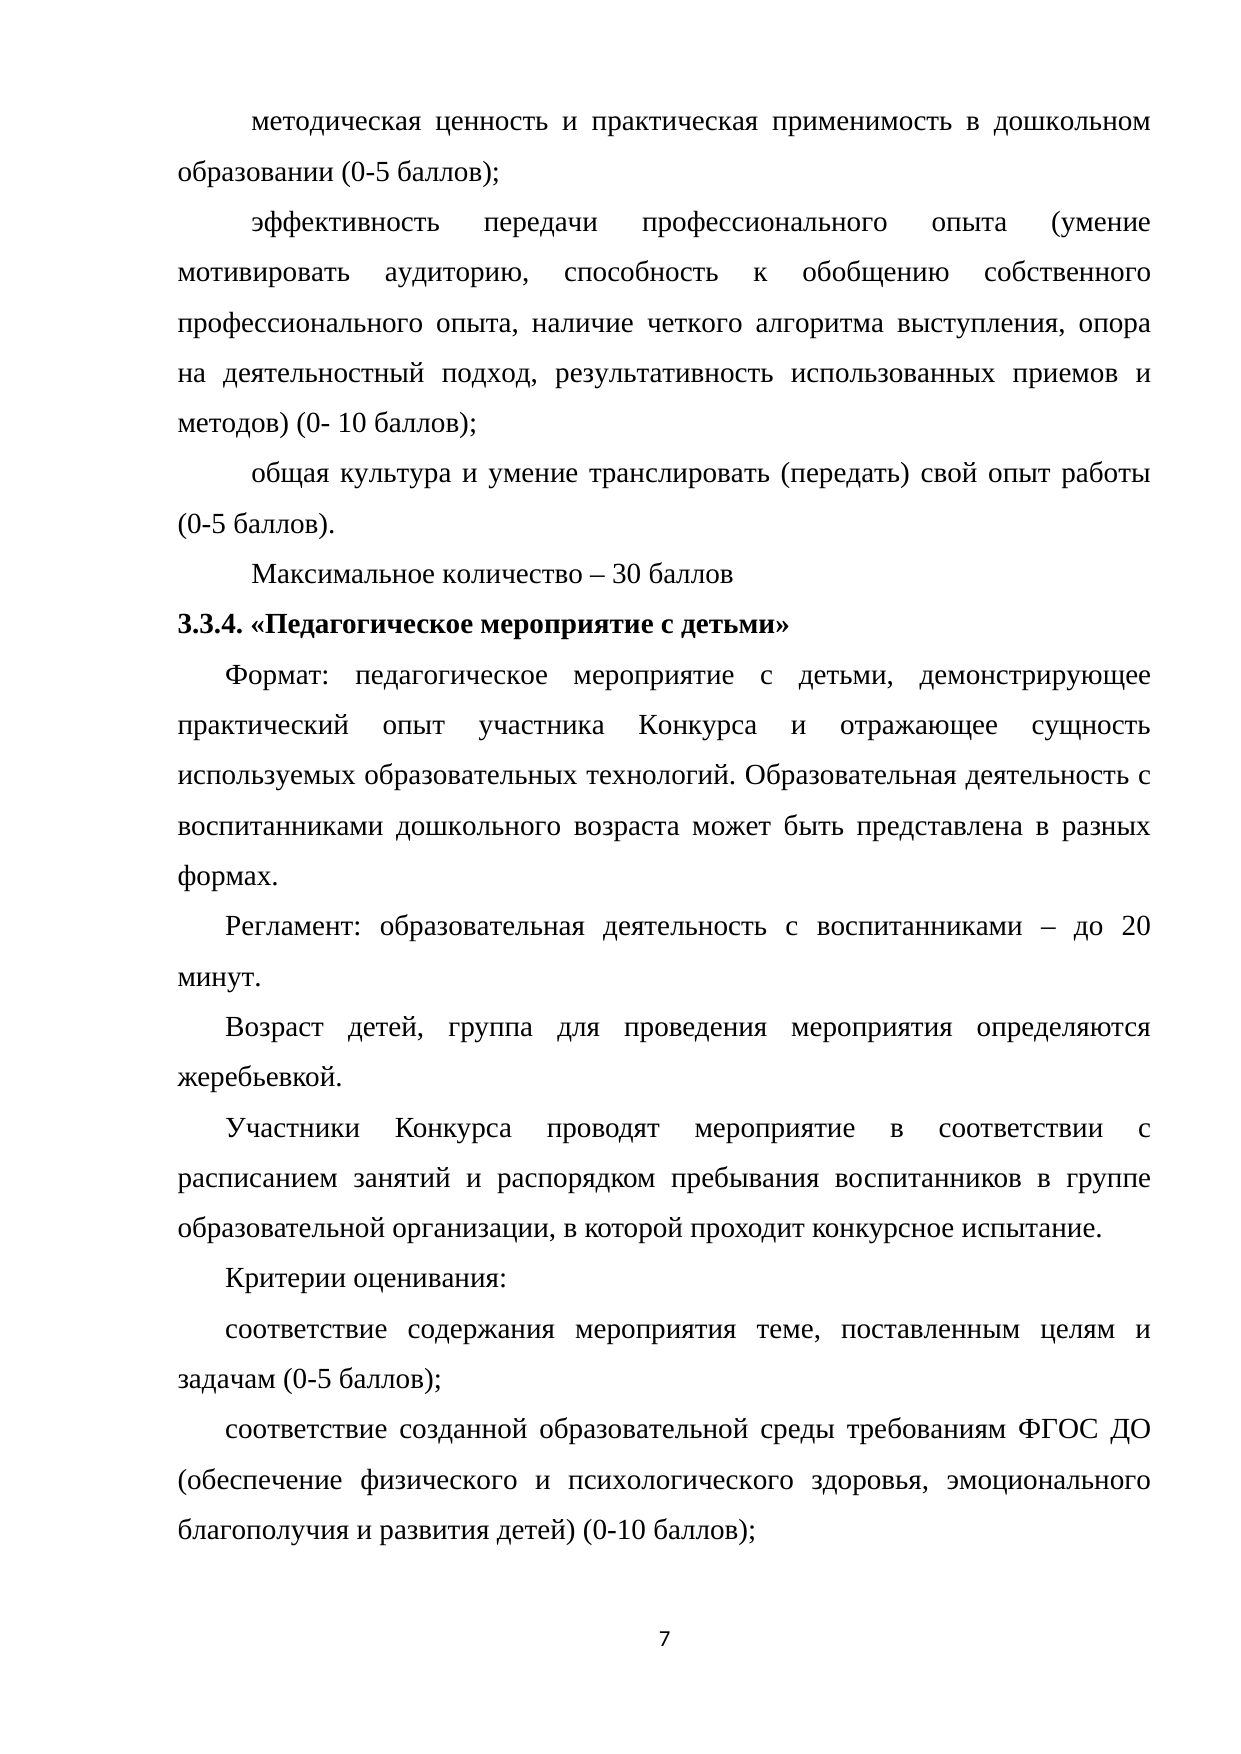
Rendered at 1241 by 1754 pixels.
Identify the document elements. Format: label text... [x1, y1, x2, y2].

text соответствие содержания мероприятия теме, поставленным целям и задачам (0-5 баллов); [177, 1311, 1152, 1395]
text Участники Конкурса проводят мероприятие в соответствии с расписанием занятий и распорядком пребывания воспитанников в группе образовательной организации, в которой проходит конкурсное испытание. [177, 1110, 1152, 1244]
text Формат: педагогическое мероприятие с детьми, демонстрирующее практический опыт участника Конкурса и отражающее сущность используемых образовательных технологий. Образовательная деятельность с воспитанниками дошкольного возраста может быть представлена в разных формах. [177, 657, 1152, 892]
text Регламент: образовательная деятельность с воспитанниками – до 20 минут. [177, 908, 1152, 992]
text соответствие созданной образовательной среды требованиям ФГОС ДО (обеспечение физического и психологического здоровья, эмоционального благополучия и развития детей) (0-10 баллов); [177, 1412, 1152, 1546]
text Возраст детей, группа для проведения мероприятия определяются жеребьевкой. [177, 1009, 1152, 1093]
text общая культура и умение транслировать (передать) свой опыт работы (0-5 баллов). [177, 456, 1152, 539]
text методическая ценность и практическая применимость в дошкольном образовании (0-5 баллов); [177, 103, 1152, 187]
text Критерии оценивания: [177, 1261, 1152, 1294]
text эффективность передачи профессионального опыта (умение мотивировать аудиторию, способность к обобщению собственного профессионального опыта, наличие четкого алгоритма выступления, опора на деятельностный подход, результативность использованных приемов и методов) (0- 10 баллов); [177, 204, 1152, 439]
text Максимальное количество – 30 баллов [177, 556, 1152, 590]
text 3.3.4. «Педагогическое мероприятие с детьми» [177, 607, 1152, 640]
